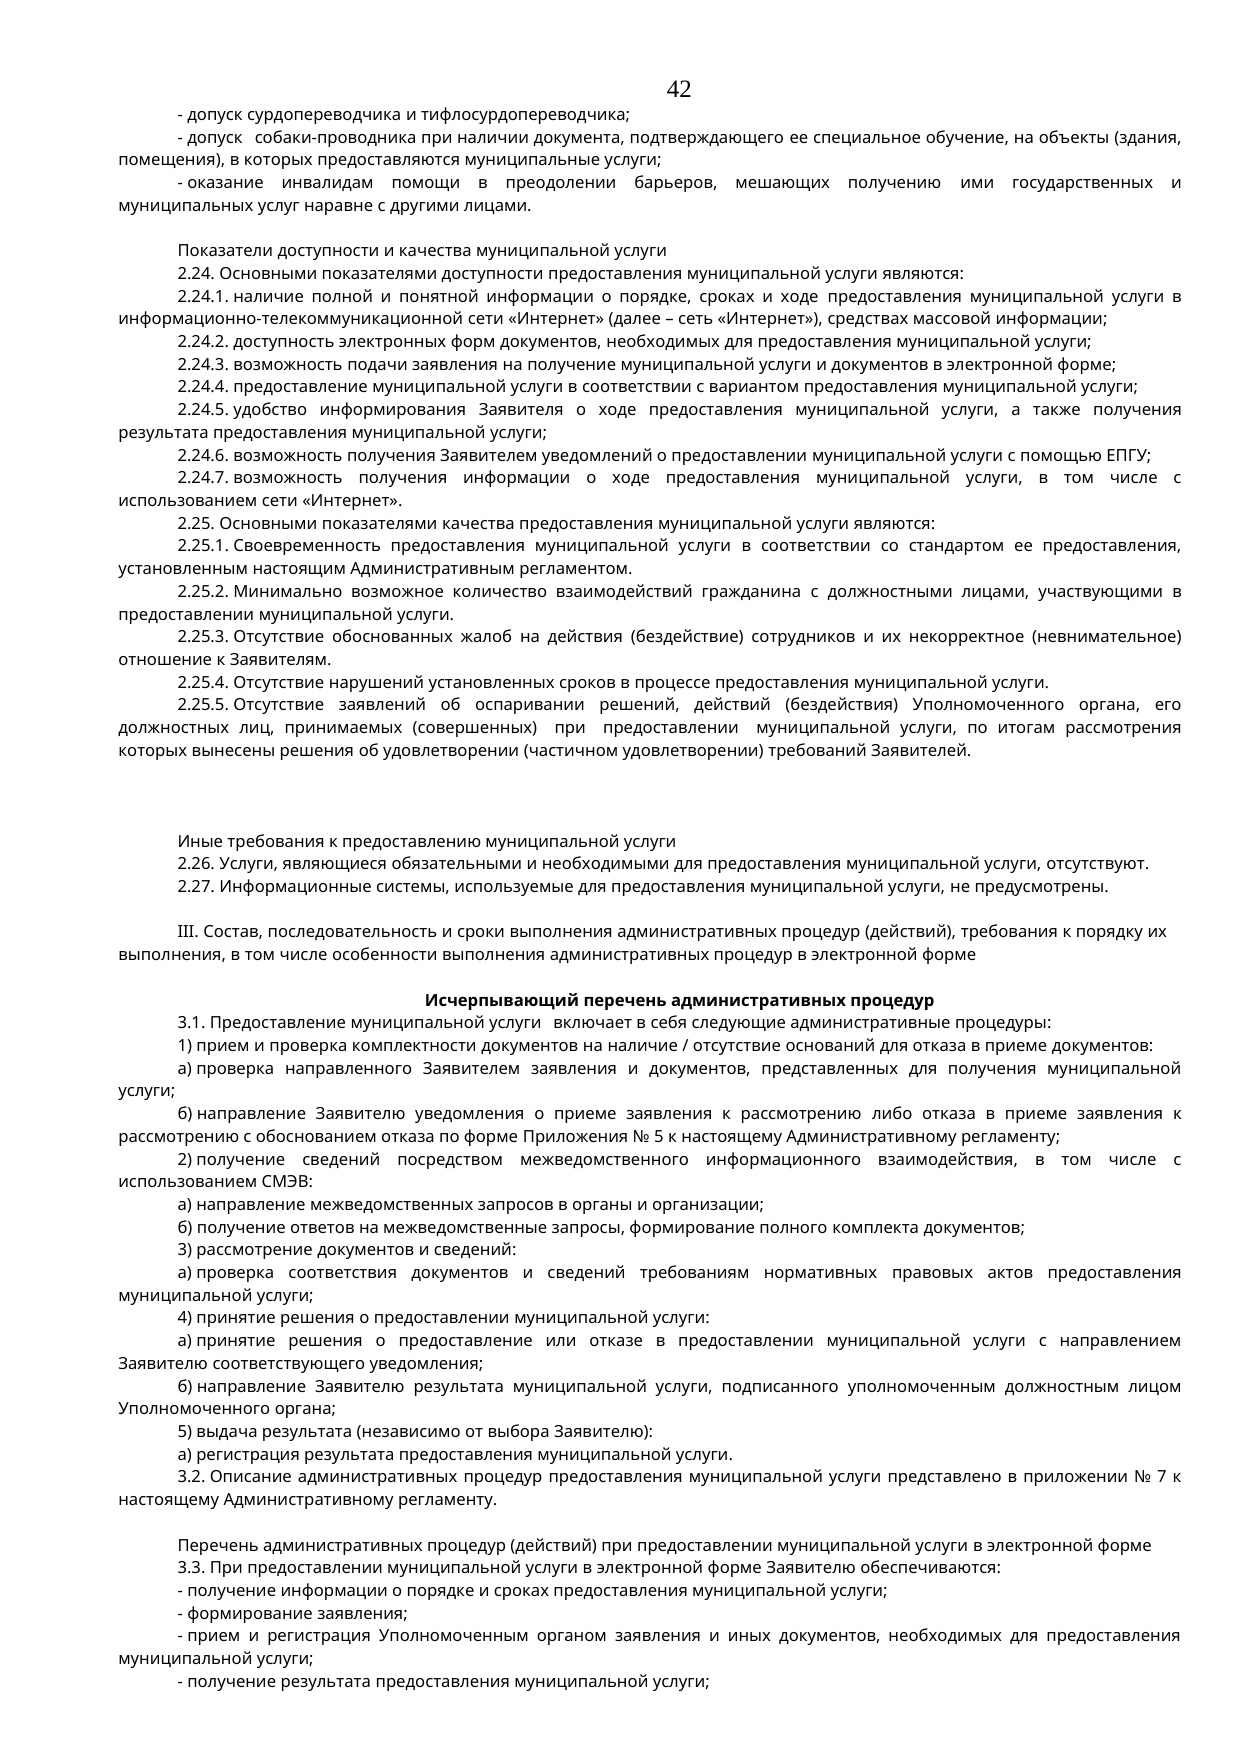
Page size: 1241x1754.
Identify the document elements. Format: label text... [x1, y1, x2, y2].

text 3.3. При предоставлении муниципальной услуги в электронной форме Заявителю обеспечиваются: [118, 1556, 1181, 1579]
text 4) принятие решения о предоставлении муниципальной услуги: [118, 1306, 1182, 1329]
text - оказание инвалидам помощи в преодолении барьеров, мешающих получению ими государственных и муниципальных услуг наравне с другими лицами. [118, 171, 1182, 216]
text - допуск сурдопереводчика и тифлосурдопереводчика; [118, 103, 1182, 125]
text 2.25.1. Своевременность предоставления муниципальной услуги в соответствии со стандартом ее предоставления, установленным настоящим Административным регламентом. [118, 534, 1182, 579]
text 3) рассмотрение документов и сведений: [118, 1238, 1182, 1261]
text - получение информации о порядке и сроках предоставления муниципальной услуги; [118, 1579, 1181, 1601]
text - прием и регистрация Уполномоченным органом заявления и иных документов, необходимых для предоставления муниципальной услуги; [118, 1624, 1181, 1669]
text - допуск собаки-проводника при наличии документа, подтверждающего ее специальное обучение, на объекты (здания, помещения), в которых предоставляются муниципальные услуги; [118, 125, 1182, 171]
text III. Состав, последовательность и сроки выполнения административных процедур (действий), требования к порядку их выполнения, в том числе особенности выполнения административных процедур в электронной форме [118, 920, 1182, 966]
text 2.25.5. Отсутствие заявлений об оспаривании решений, действий (бездействия) Уполномоченного органа, его должностных лиц, принимаемых (совершенных) при предоставлении муниципальной услуги, по итогам рассмотрения которых вынесены решения об удовлетворении (частичном удовлетворении) требований Заявителей. [118, 693, 1182, 761]
text 2.24.4. предоставление муниципальной услуги в соответствии с вариантом предоставления муниципальной услуги; [118, 375, 1182, 398]
text 2.25.3. Отсутствие обоснованных жалоб на действия (бездействие) сотрудников и их некорректное (невнимательное) отношение к Заявителям. [118, 625, 1182, 670]
text 2.24.2. доступность электронных форм документов, необходимых для предоставления муниципальной услуги; [118, 330, 1182, 352]
text - получение результата предоставления муниципальной услуги; [118, 1669, 1181, 1692]
text 2.24. Основными показателями доступности предоставления муниципальной услуги являются: [118, 262, 1182, 284]
text 5) выдача результата (независимо от выбора Заявителю): [118, 1420, 1182, 1442]
text 2.25.2. Минимально возможное количество взаимодействий гражданина с должностными лицами, участвующими в предоставлении муниципальной услуги. [118, 579, 1182, 625]
text а) принятие решения о предоставление или отказе в предоставлении муниципальной услуги с направлением Заявителю соответствующего уведомления; [118, 1329, 1182, 1374]
text 1) прием и проверка комплектности документов на наличие / отсутствие оснований для отказа в приеме документов: [118, 1034, 1182, 1056]
text - формирование заявления; [118, 1601, 1181, 1624]
text 3.1. Предоставление муниципальной услуги включает в себя следующие административные процедуры: [118, 1011, 1182, 1034]
text 2.24.3. возможность подачи заявления на получение муниципальной услуги и документов в электронной форме; [118, 352, 1182, 375]
text Исчерпывающий перечень административных процедур [118, 988, 1182, 1011]
text б) направление Заявителю результата муниципальной услуги, подписанного уполномоченным должностным лицом Уполномоченного органа; [118, 1374, 1182, 1420]
text 3.2. Описание административных процедур предоставления муниципальной услуги представлено в приложении № 7 к настоящему Административному регламенту. [118, 1465, 1182, 1511]
text 2.24.1. наличие полной и понятной информации о порядке, сроках и ходе предоставления муниципальной услуги в информационно-телекоммуникационной сети «Интернет» (далее – сеть «Интернет»), средствах массовой информации; [118, 284, 1182, 330]
text Иные требования к предоставлению муниципальной услуги [118, 829, 1182, 852]
text 2.25.4. Отсутствие нарушений установленных сроков в процессе предоставления муниципальной услуги. [118, 670, 1182, 693]
text 2) получение сведений посредством межведомственного информационного взаимодействия, в том числе с использованием СМЭВ: [118, 1147, 1182, 1193]
text 2.24.5. удобство информирования Заявителя о ходе предоставления муниципальной услуги, а также получения результата предоставления муниципальной услуги; [118, 398, 1182, 443]
text а) проверка направленного Заявителем заявления и документов, представленных для получения муниципальной услуги; [118, 1056, 1182, 1102]
text Показатели доступности и качества муниципальной услуги [118, 239, 1182, 262]
text а) проверка соответствия документов и сведений требованиям нормативных правовых актов предоставления муниципальной услуги; [118, 1261, 1182, 1306]
text а) регистрация результата предоставления муниципальной услуги. [118, 1442, 1182, 1465]
text Перечень административных процедур (действий) при предоставлении муниципальной услуги в электронной форме [118, 1533, 1182, 1556]
text 2.25. Основными показателями качества предоставления муниципальной услуги являются: [118, 511, 1182, 534]
text 2.26. Услуги, являющиеся обязательными и необходимыми для предоставления муниципальной услуги, отсутствуют. [118, 852, 1166, 875]
text б) получение ответов на межведомственные запросы, формирование полного комплекта документов; [118, 1215, 1182, 1238]
text б) направление Заявителю уведомления о приеме заявления к рассмотрению либо отказа в приеме заявления к рассмотрению с обоснованием отказа по форме Приложения № 5 к настоящему Административному регламенту; [118, 1102, 1182, 1147]
text 2.24.7. возможность получения информации о ходе предоставления муниципальной услуги, в том числе с использованием сети «Интернет». [118, 466, 1182, 511]
text 2.24.6. возможность получения Заявителем уведомлений о предоставлении муниципальной услуги с помощью ЕПГУ; [118, 443, 1182, 466]
text а) направление межведомственных запросов в органы и организации; [118, 1193, 1182, 1215]
text 2.27. Информационные системы, используемые для предоставления муниципальной услуги, не предусмотрены. [118, 875, 1166, 897]
